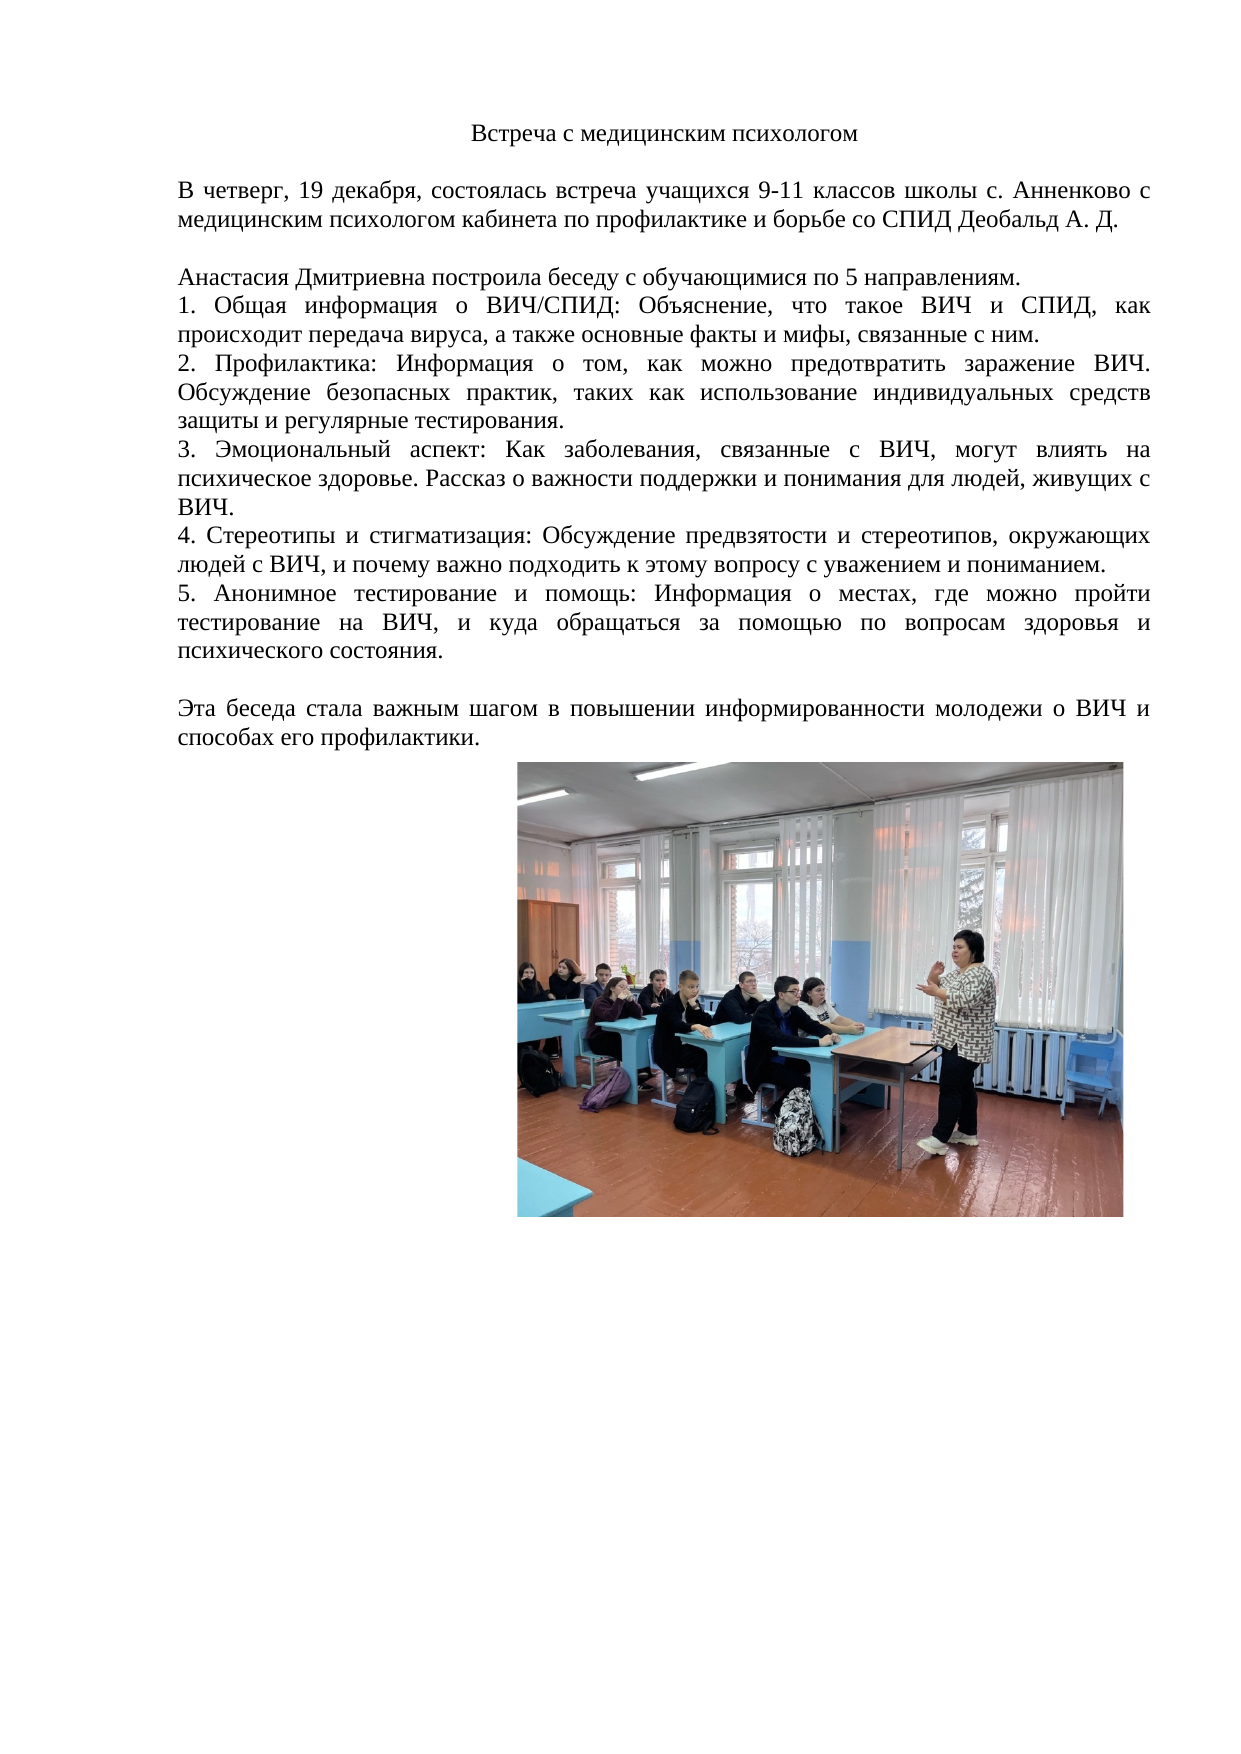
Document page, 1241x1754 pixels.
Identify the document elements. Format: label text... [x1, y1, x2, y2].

text Встреча с медицинским психологом [177, 118, 1152, 147]
text Анастасия Дмитриевна построила беседу с обучающимися по 5 направлениям. [177, 262, 1152, 291]
text 4. Стереотипы и стигматизация: Обсуждение предвзятости и стереотипов, окружающих людей с ВИЧ, и почему важно подходить к этому вопросу с уважением и пониманием. [177, 521, 1152, 578]
text Эта беседа стала важным шагом в повышении информированности молодежи о ВИЧ и способах его профилактики. [177, 693, 1152, 751]
text 2. Профилактика: Информация о том, как можно предотвратить заражение ВИЧ. Обсуждение безопасных практик, таких как использование индивидуальных средств защиты и регулярные тестирования. [177, 348, 1152, 434]
picture [517, 762, 1124, 1217]
text 5. Анонимное тестирование и помощь: Информация о местах, где можно пройти тестирование на ВИЧ, и куда обращаться за помощью по вопросам здоровья и психического состояния. [177, 578, 1152, 664]
text 3. Эмоциональный аспект: Как заболевания, связанные с ВИЧ, могут влиять на психическое здоровье. Рассказ о важности поддержки и понимания для людей, живущих с ВИЧ. [177, 434, 1152, 521]
text 1. Общая информация о ВИЧ/СПИД: Объяснение, что такое ВИЧ и СПИД, как происходит передача вируса, а также основные факты и мифы, связанные с ним. [177, 291, 1152, 348]
text В четверг, 19 декабря, состоялась встреча учащихся 9-11 классов школы с. Анненково с медицинским психологом кабинета по профилактике и борьбе со СПИД Деобальд А. Д. [177, 176, 1152, 233]
